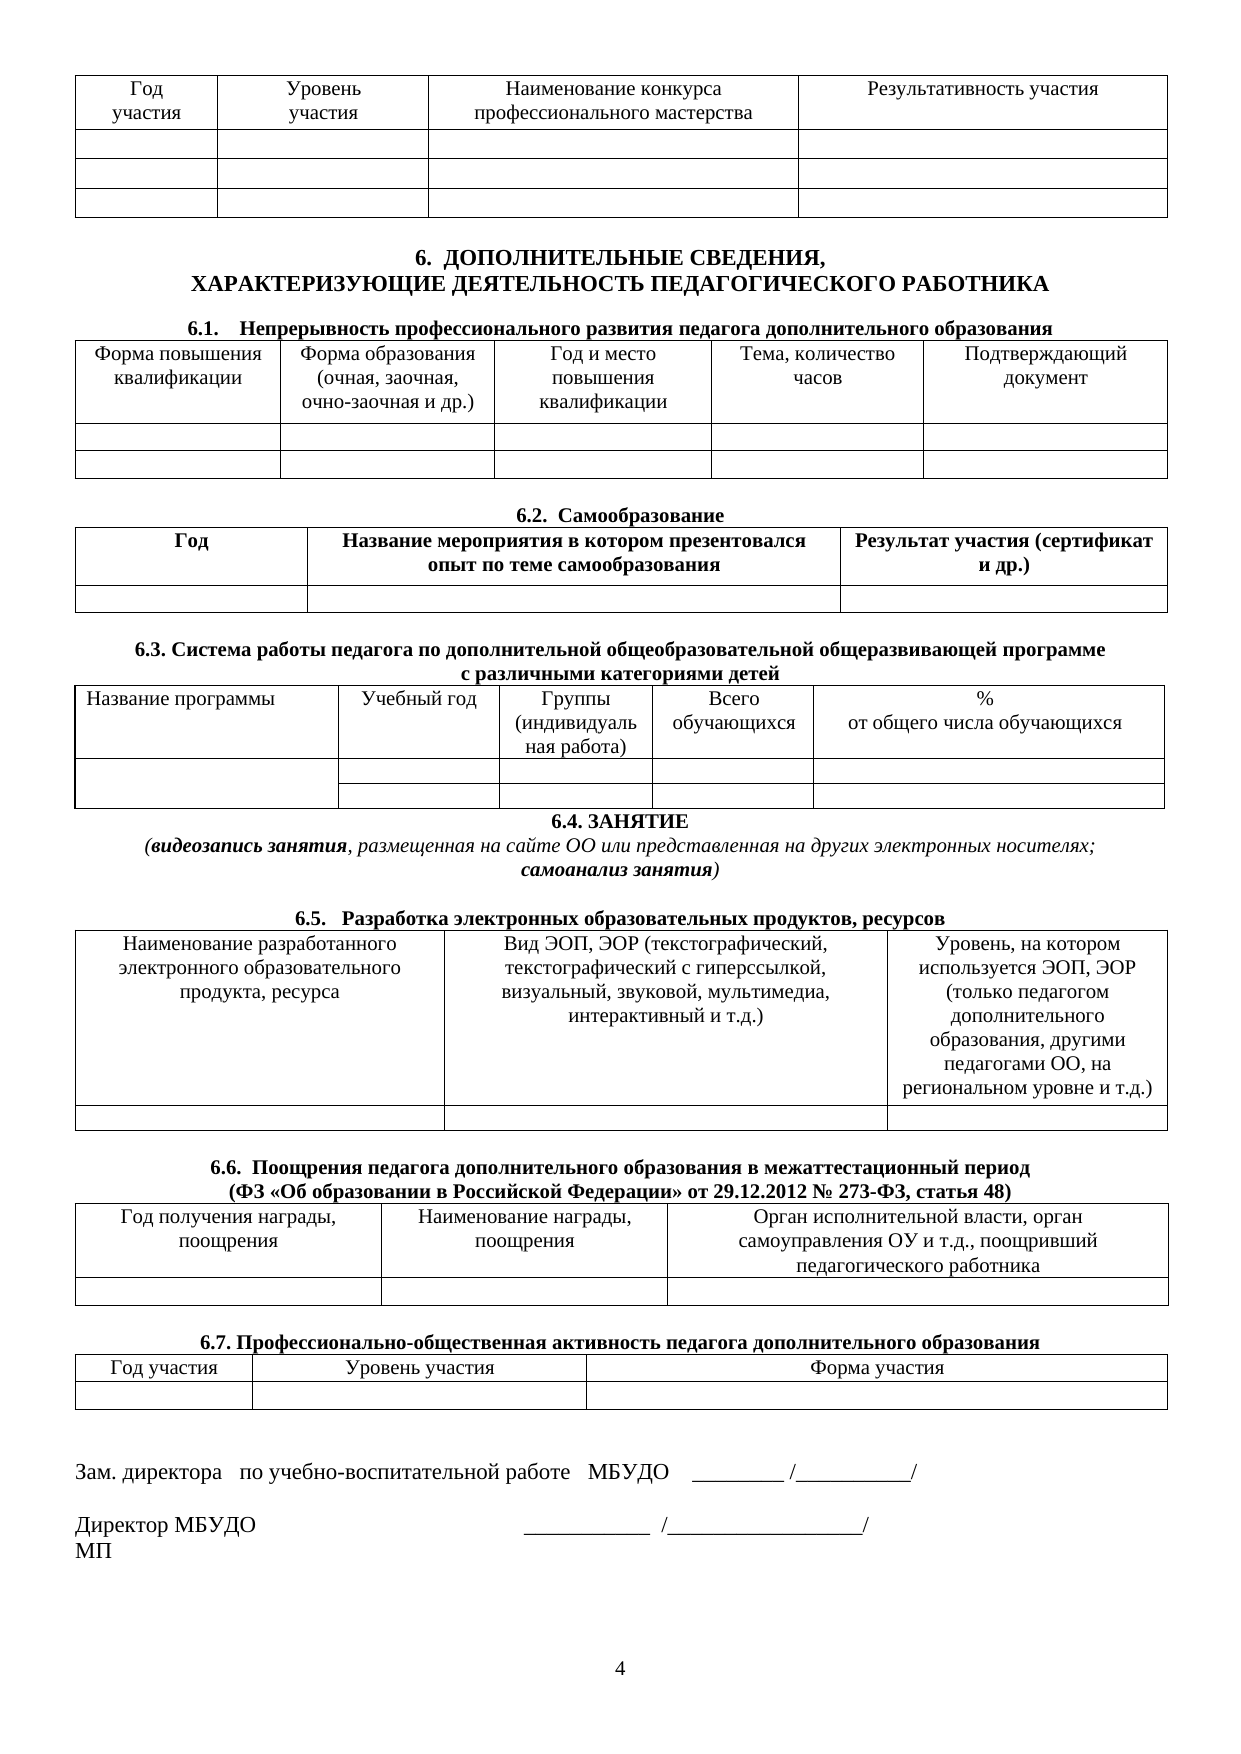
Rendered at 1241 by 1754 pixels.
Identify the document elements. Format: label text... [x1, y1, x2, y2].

text 6.1. Непрерывность профессионального развития педагога дополнительного образования [75, 316, 1165, 340]
table_header Результат участия (сертификат и др.) [841, 528, 1167, 585]
table_header Результативность участия [799, 76, 1167, 129]
text МП [75, 1537, 1165, 1563]
table_cell [281, 451, 494, 478]
table_cell [495, 451, 711, 478]
table_cell [308, 586, 840, 612]
table_header Год [76, 528, 307, 585]
table_header Наименование награды, поощрения [382, 1204, 667, 1277]
table_cell [495, 424, 711, 450]
table_header Год участия [76, 76, 217, 129]
table_cell [500, 784, 652, 808]
table_cell [339, 784, 499, 808]
table_cell [429, 130, 798, 158]
table_cell [281, 424, 494, 450]
table_cell [653, 784, 813, 808]
table_cell [814, 759, 1164, 783]
table_header Подтверждающий документ [924, 341, 1167, 422]
table_header Уровень участия [218, 76, 428, 129]
table_header Форма образования (очная, заочная, очно-заочная и др.) [281, 341, 494, 422]
table_header Год получения награды, поощрения [76, 1204, 381, 1277]
table_header Уровень, на котором используется ЭОП, ЭОР (только педагогом дополнительного образования, другими педагогами ОО, на региональном уровне и т.д.) [888, 931, 1167, 1105]
text ХАРАКТЕРИЗУЮЩИЕ ДЕЯТЕЛЬНОСТЬ ПЕДАГОГИЧЕСКОГО РАБОТНИКА [75, 271, 1165, 297]
table_cell [382, 1278, 667, 1305]
table_cell [76, 189, 217, 217]
table_header Тема, количество часов [712, 341, 923, 422]
text 6. ДОПОЛНИТЕЛЬНЫЕ СВЕДЕНИЯ, [75, 244, 1165, 271]
table_header Название мероприятия в котором презентовался опыт по теме самообразования [308, 528, 840, 585]
table_cell [712, 424, 923, 450]
text самоанализ занятия) [75, 857, 1165, 881]
table_cell [712, 451, 923, 478]
table_header Учебный год [339, 686, 499, 758]
text с различными категориями детей [75, 661, 1165, 685]
table_cell [924, 451, 1167, 478]
table_cell [76, 1278, 381, 1305]
table_header % от общего числа обучающихся [814, 686, 1164, 758]
table_header Группы (индивидуальная работа) [500, 686, 652, 758]
table_cell [76, 130, 217, 158]
table_cell [76, 159, 217, 187]
table_cell [841, 586, 1167, 612]
text 6.2. Самообразование [75, 503, 1165, 527]
table_cell [924, 424, 1167, 450]
text 6.7. Профессионально-общественная активность педагога дополнительного образования [75, 1330, 1165, 1354]
table_cell [76, 451, 280, 478]
table_header Форма повышения квалификации [76, 341, 280, 422]
table_cell [253, 1382, 586, 1409]
table_header Год участия [76, 1355, 252, 1381]
table_header Вид ЭОП, ЭОР (текстографический, текстографический с гиперссылкой, визуальный, звуковой, мультимедиа, интерактивный и т.д.) [445, 931, 887, 1105]
table_header Всего обучающихся [653, 686, 813, 758]
table_cell [500, 759, 652, 783]
table_cell [445, 1106, 887, 1130]
table_cell [76, 586, 307, 612]
table_cell [653, 759, 813, 783]
table_header Название программы [76, 686, 338, 758]
table_cell [76, 424, 280, 450]
table_cell [587, 1382, 1167, 1409]
table_cell [76, 1106, 444, 1130]
table_header Орган исполнительной власти, орган самоуправления ОУ и т.д., поощривший педагогического работника [668, 1204, 1168, 1277]
text 6.5. Разработка электронных образовательных продуктов, ресурсов [75, 906, 1165, 929]
table_cell [429, 159, 798, 187]
table_cell [799, 130, 1167, 158]
table_header Форма участия [587, 1355, 1167, 1381]
text 6.4. ЗАНЯТИЕ [75, 809, 1165, 833]
table_cell [429, 189, 798, 217]
table_cell [76, 1382, 252, 1409]
table_cell [339, 759, 499, 783]
table_header Год и место повышения квалификации [495, 341, 711, 422]
table_cell [668, 1278, 1168, 1305]
table_cell [218, 130, 428, 158]
table_cell [888, 1106, 1167, 1130]
table_cell [76, 759, 338, 808]
table_cell [799, 189, 1167, 217]
table_header Уровень участия [253, 1355, 586, 1381]
text (ФЗ «Об образовании в Российской Федерации» от 29.12.2012 № 273-ФЗ, статья 48) [75, 1179, 1165, 1203]
table_header Наименование разработанного электронного образовательного продукта, ресурса [76, 931, 444, 1105]
text Директор МБУДО ___________ /_________________/ [75, 1511, 1165, 1537]
text 6.6. Поощрения педагога дополнительного образования в межаттестационный период [75, 1155, 1165, 1179]
table_cell [218, 159, 428, 187]
table_cell [799, 159, 1167, 187]
table_cell [218, 189, 428, 217]
text (видеозапись занятия, размещенная на сайте ОО или представленная на других электронных носителях; [75, 833, 1165, 857]
text 6.3. Система работы педагога по дополнительной общеобразовательной общеразвивающей программе [75, 637, 1165, 661]
table_cell [814, 784, 1164, 808]
table_header Наименование конкурса профессионального мастерства [429, 76, 798, 129]
text Зам. директора по учебно-воспитательной работе МБУДО ________ /__________/ [75, 1458, 1165, 1484]
